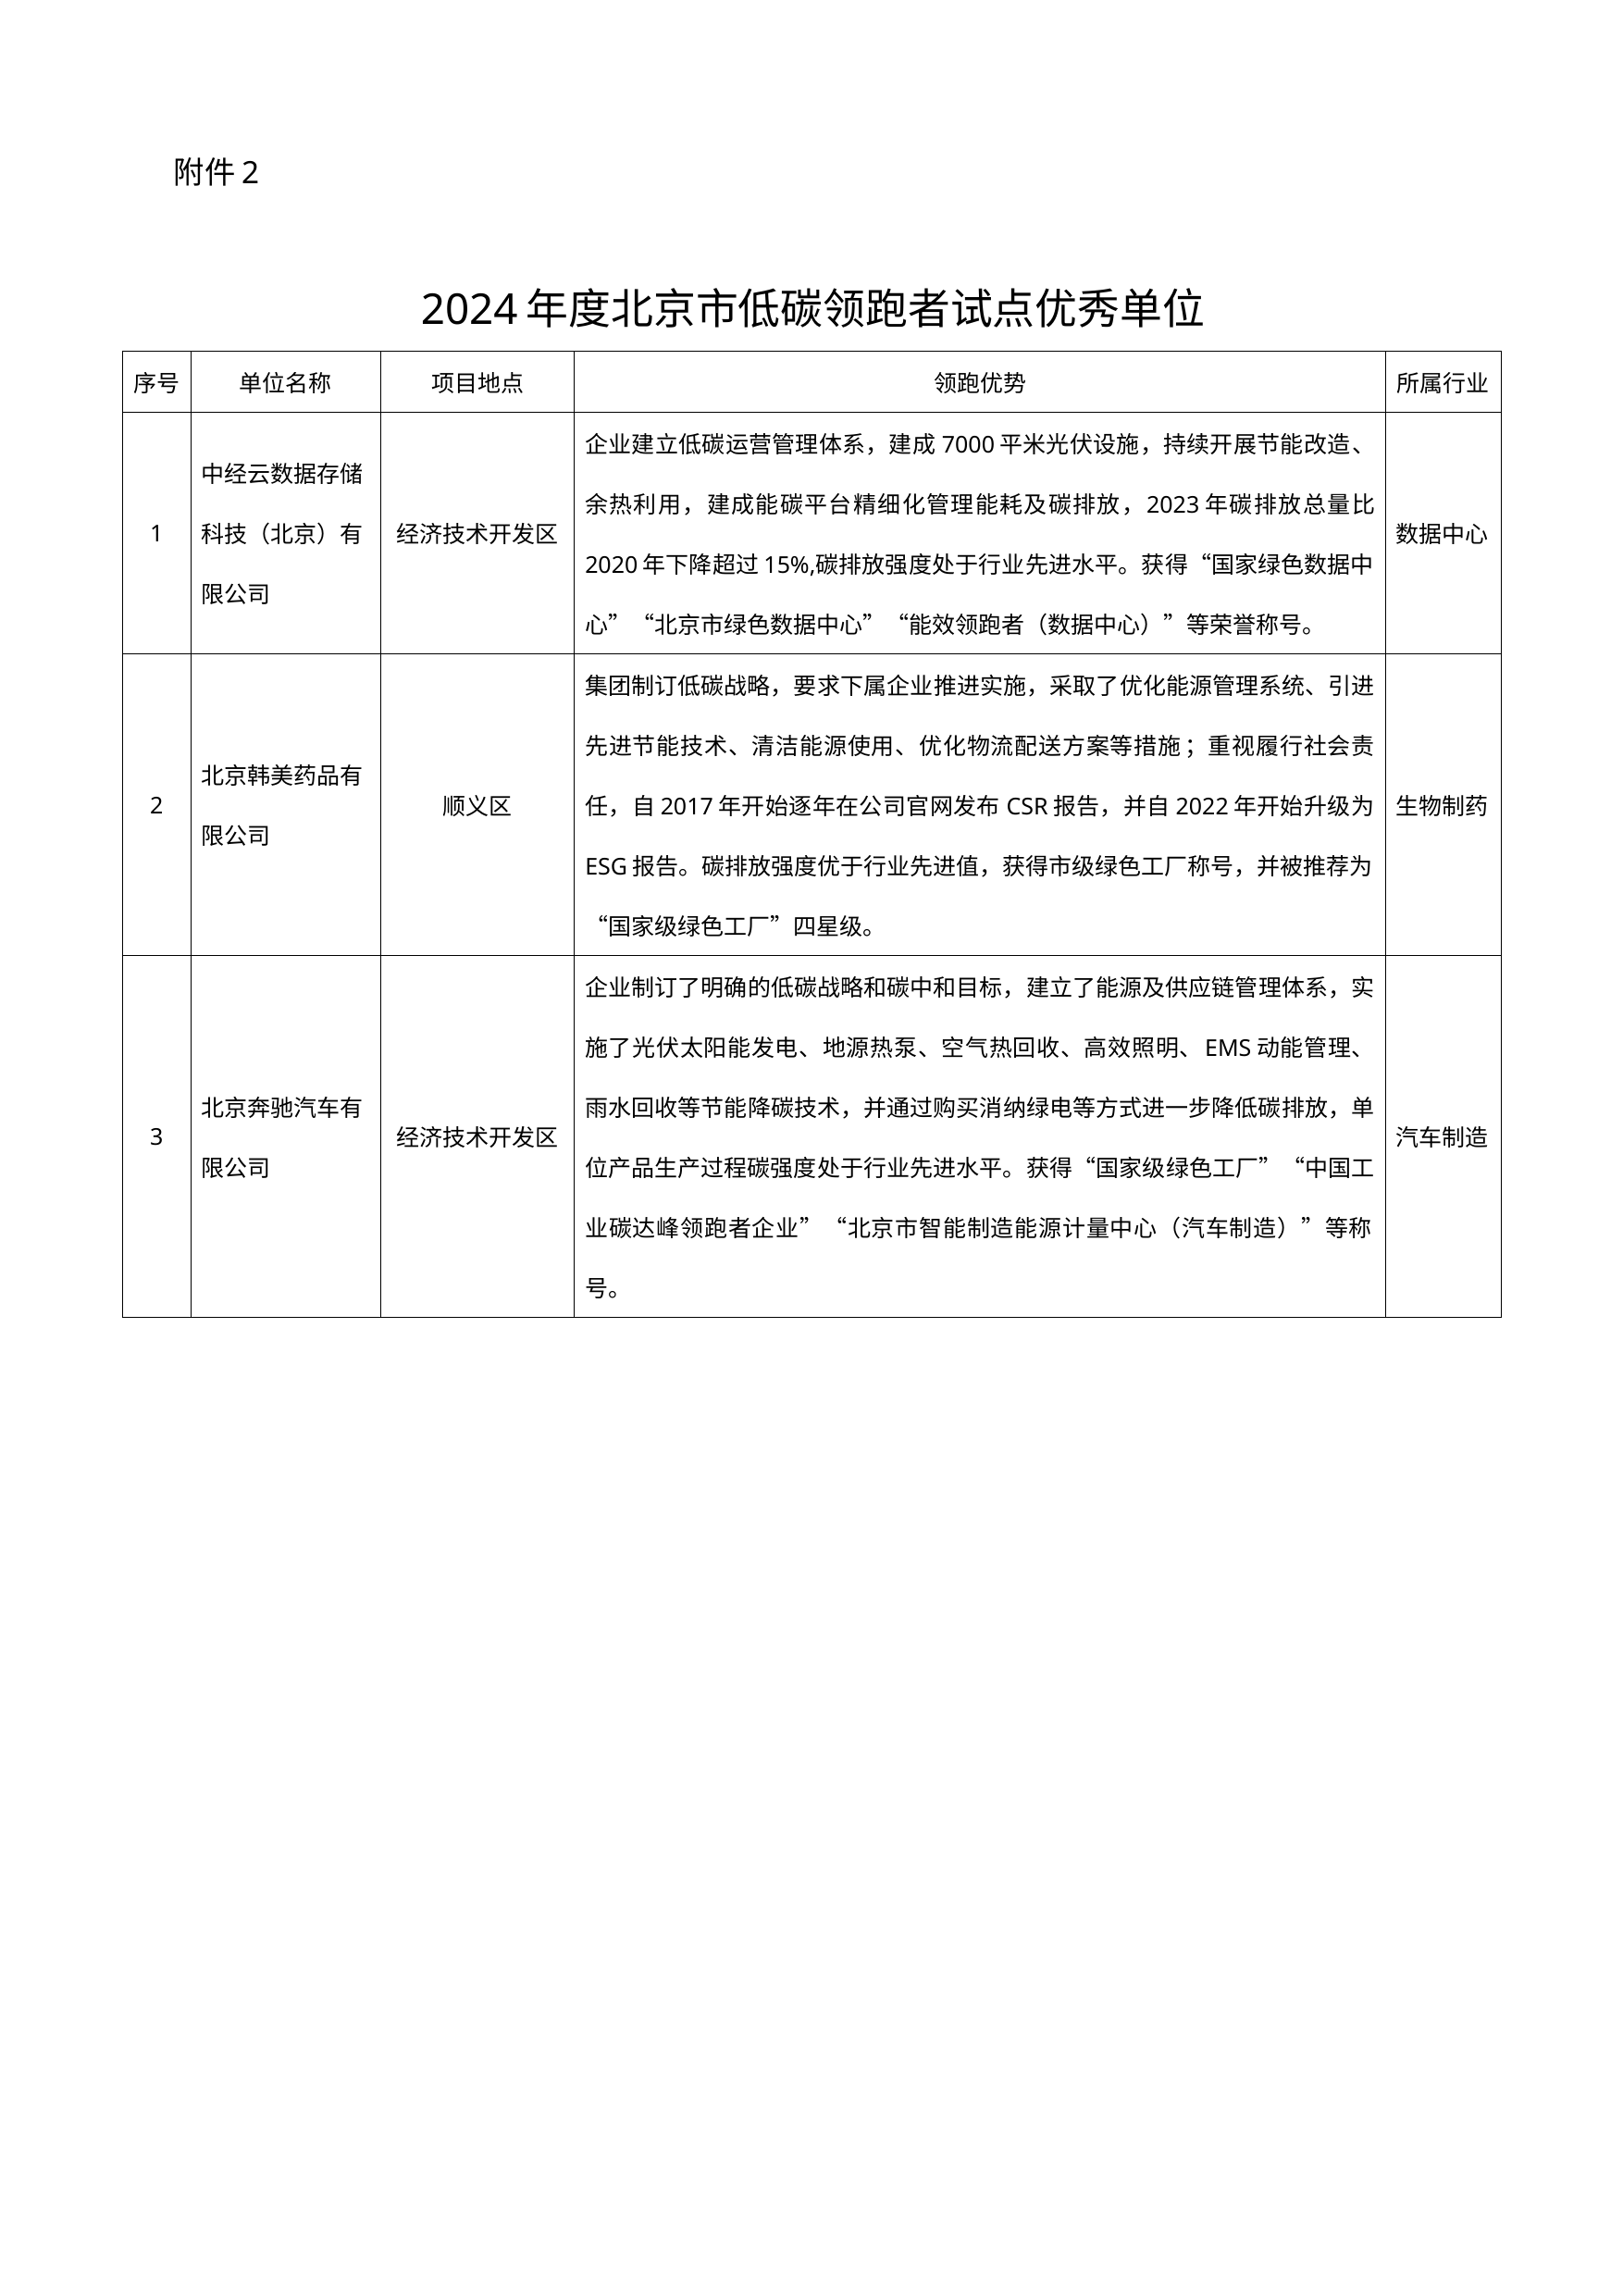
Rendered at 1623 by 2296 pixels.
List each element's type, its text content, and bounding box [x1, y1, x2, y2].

table_cell 1 [123, 413, 191, 653]
table_cell 数据中心 [1386, 413, 1501, 653]
table_cell 集团制订低碳战略，要求下属企业推进实施，采取了优化能源管理系统、引进先进节能技术、清洁能源使用、优化物流配送方案等措施；重视履行社会责任，自2017年开始逐年在公司官网发布CSR报告，并自2022年开始升级为ESG报告。碳排放强度优于行业先进值，获得市级绿色工厂称号，并被推荐为“国家级绿色工厂”四星级。 [575, 654, 1385, 955]
table_cell 经济技术开发区 [381, 413, 574, 653]
text 附件2 [173, 140, 1449, 200]
table_header 单位名称 [192, 352, 380, 412]
table_cell 顺义区 [381, 654, 574, 955]
table_cell 中经云数据存储科技（北京）有限公司 [192, 413, 380, 653]
table_cell 汽车制造 [1386, 956, 1501, 1317]
table_cell 企业建立低碳运营管理体系，建成7000平米光伏设施，持续开展节能改造、余热利用，建成能碳平台精细化管理能耗及碳排放，2023年碳排放总量比2020年下降超过15%,碳排放强度处于行业先进水平。获得“国家绿色数据中心”“北京市绿色数据中心”“能效领跑者（数据中心）”等荣誉称号。 [575, 413, 1385, 653]
table_cell 经济技术开发区 [381, 956, 574, 1317]
text 2024年度北京市低碳领跑者试点优秀单位 [173, 260, 1449, 351]
table_cell 2 [123, 654, 191, 955]
table_header 所属行业 [1386, 352, 1501, 412]
table_cell 北京奔驰汽车有限公司 [192, 956, 380, 1317]
table_cell 3 [123, 956, 191, 1317]
table_header 项目地点 [381, 352, 574, 412]
table_cell 北京韩美药品有限公司 [192, 654, 380, 955]
table_header 领跑优势 [575, 352, 1385, 412]
table_cell 生物制药 [1386, 654, 1501, 955]
table_cell 企业制订了明确的低碳战略和碳中和目标，建立了能源及供应链管理体系，实施了光伏太阳能发电、地源热泵、空气热回收、高效照明、EMS动能管理、雨水回收等节能降碳技术，并通过购买消纳绿电等方式进一步降低碳排放，单位产品生产过程碳强度处于行业先进水平。获得“国家级绿色工厂”“中国工业碳达峰领跑者企业”“北京市智能制造能源计量中心（汽车制造）”等称号。 [575, 956, 1385, 1317]
table_header 序号 [123, 352, 191, 412]
